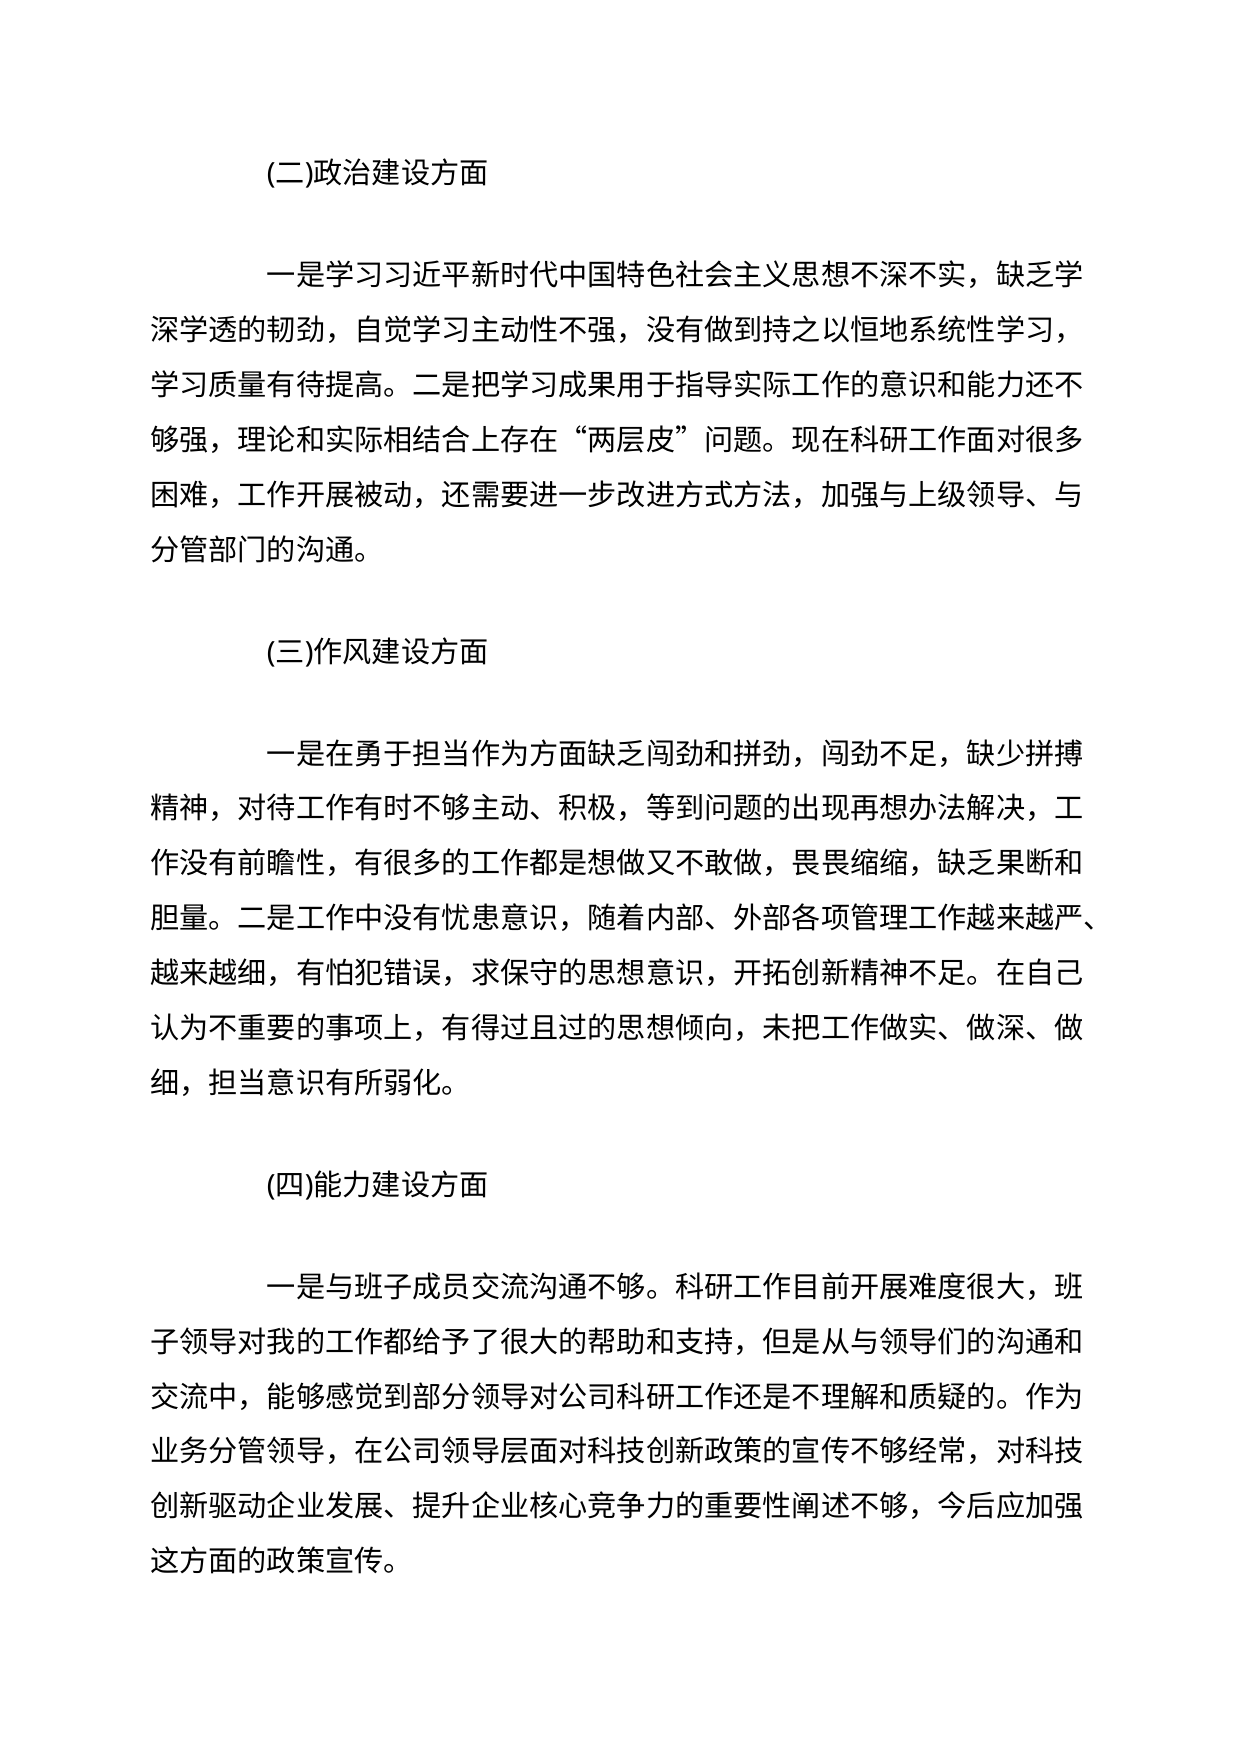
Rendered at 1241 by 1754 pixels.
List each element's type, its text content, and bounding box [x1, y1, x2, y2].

text (四)能力建设方面 [150, 1161, 1090, 1204]
text (二)政治建设方面 [150, 150, 1090, 192]
text 一是在勇于担当作为方面缺乏闯劲和拼劲，闯劲不足，缺少拼搏精神，对待工作有时不够主动、积极，等到问题的出现再想办法解决，工作没有前瞻性，有很多的工作都是想做又不敢做，畏畏缩缩，缺乏果断和胆量。二是工作中没有忧患意识，随着内部、外部各项管理工作越来越严、越来越细，有怕犯错误，求保守的思想意识，开拓创新精神不足。在自己认为不重要的事项上，有得过且过的思想倾向，未把工作做实、做深、做细，担当意识有所弱化。 [150, 730, 1090, 1102]
text (三)作风建设方面 [150, 628, 1090, 671]
text 一是与班子成员交流沟通不够。科研工作目前开展难度很大，班子领导对我的工作都给予了很大的帮助和支持，但是从与领导们的沟通和交流中，能够感觉到部分领导对公司科研工作还是不理解和质疑的。作为业务分管领导，在公司领导层面对科技创新政策的宣传不够经常，对科技创新驱动企业发展、提升企业核心竞争力的重要性阐述不够，今后应加强这方面的政策宣传。 [150, 1263, 1090, 1580]
text 一是学习习近平新时代中国特色社会主义思想不深不实，缺乏学深学透的韧劲，自觉学习主动性不强，没有做到持之以恒地系统性学习，学习质量有待提高。二是把学习成果用于指导实际工作的意识和能力还不够强，理论和实际相结合上存在“两层皮”问题。现在科研工作面对很多困难，工作开展被动，还需要进一步改进方式方法，加强与上级领导、与分管部门的沟通。 [150, 252, 1090, 569]
